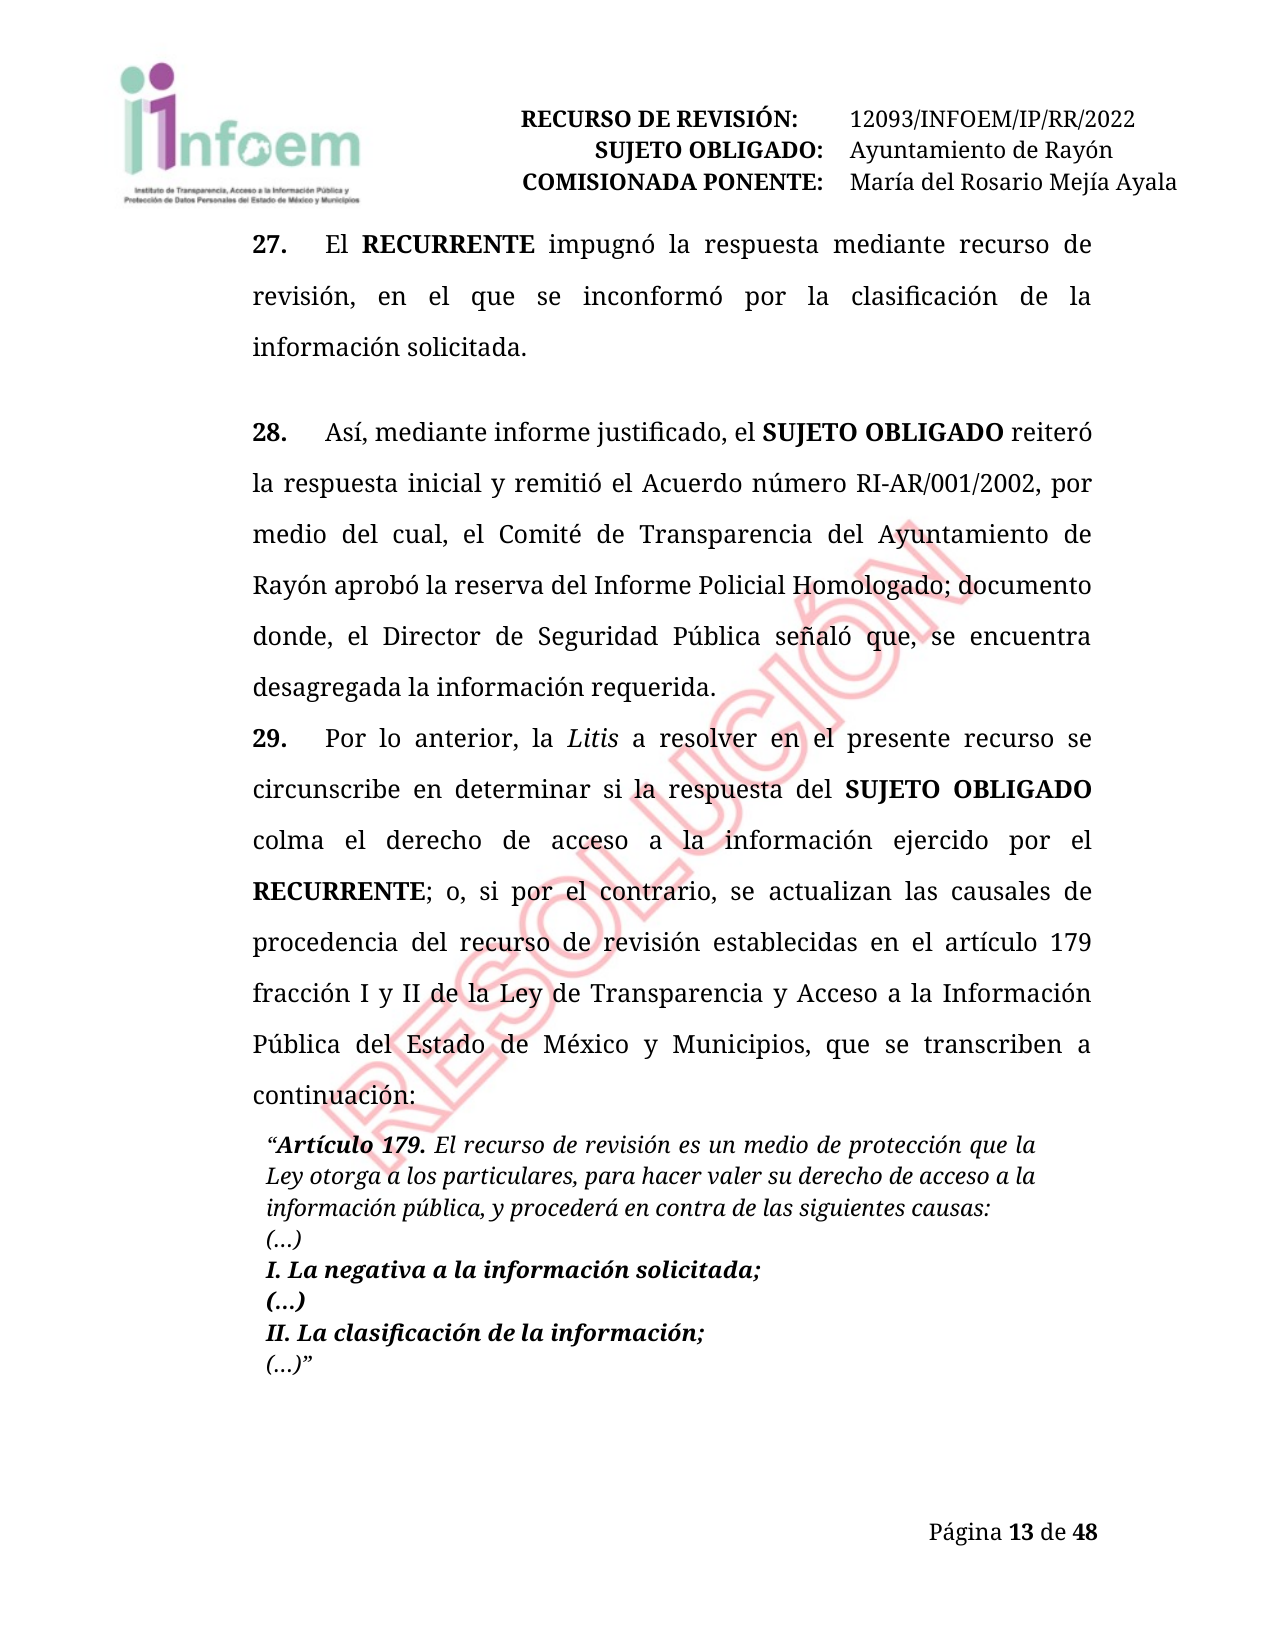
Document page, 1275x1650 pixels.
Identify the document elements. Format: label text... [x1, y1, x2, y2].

text (…)” [266, 1348, 1039, 1379]
text (…) [266, 1223, 1039, 1254]
list El RECURRENTE impugnó la respuesta mediante recurso de revisión, en el que se inconformó por la clasificación de la información solicitada. [252, 227, 1093, 363]
list Por lo anterior, la Litis a resolver en el presente recurso se circunscribe en determinar si la respuesta del SUJETO OBLIGADO colma el derecho de acceso a la información ejercido por el RECURRENTE; o, si por el contrario, se actualizan las causales de procedencia del recurso de revisión establecidas en el artículo 179 fracción I y II de la Ley de Transparencia y Acceso a la Información Pública del Estado de México y Municipios, que se transcriben a continuación: [252, 721, 1093, 1112]
text II. La clasificación de la información; [266, 1316, 1039, 1348]
list Así, mediante informe justificado, el SUJETO OBLIGADO reiteró la respuesta inicial y remitió el Acuerdo número RI-AR/001/2002, por medio del cual, el Comité de Transparencia del Ayuntamiento de Rayón aprobó la reserva del Informe Policial Homologado; documento donde, el Director de Seguridad Pública señaló que, se encuentra desagregada la información requerida. [252, 414, 1093, 704]
picture [2, 3, 1265, 1647]
text I. La negativa a la información solicitada; [266, 1254, 1039, 1285]
text (…) [266, 1285, 1039, 1316]
text “Artículo 179. El recurso de revisión es un medio de protección que la Ley otorga a los particulares, para hacer valer su derecho de acceso a la información pública, y procederá en contra de las siguientes causas: [266, 1129, 1039, 1223]
